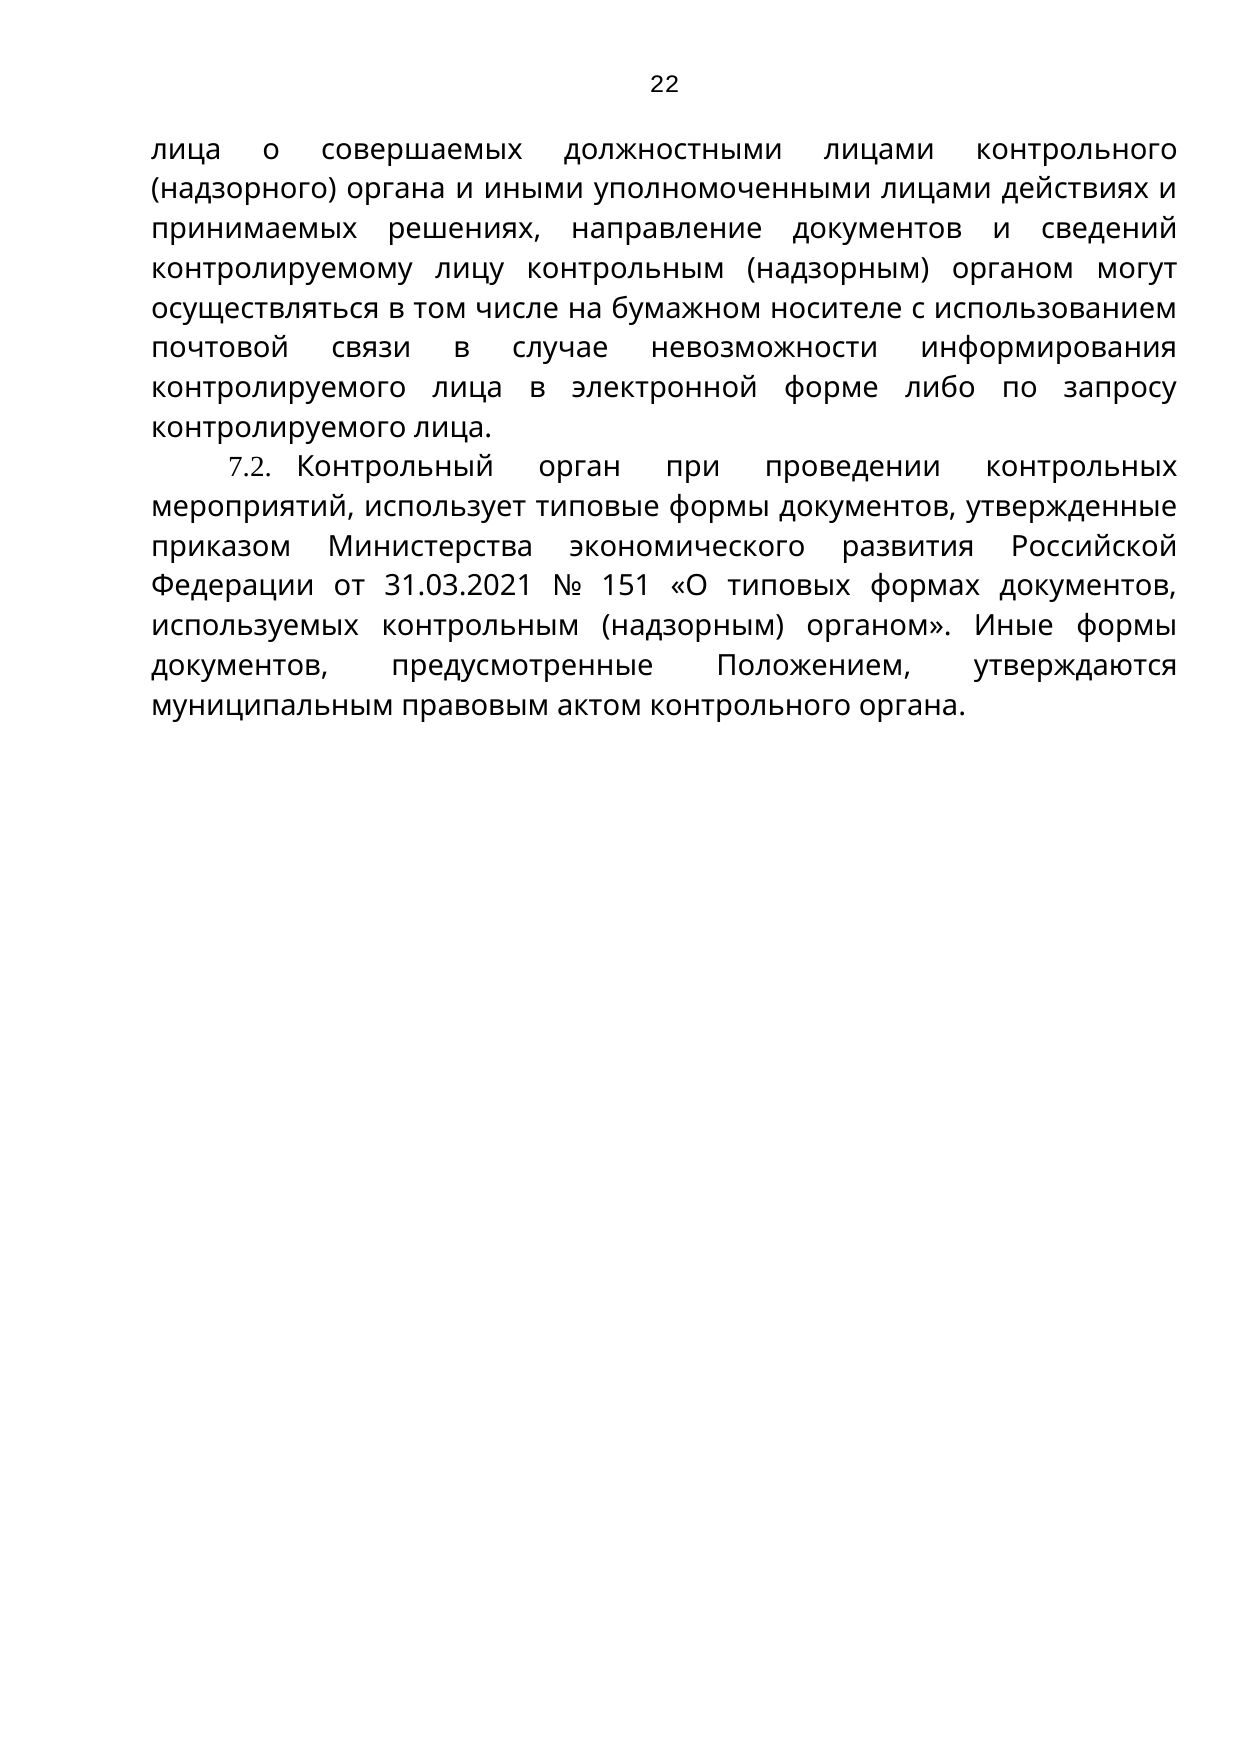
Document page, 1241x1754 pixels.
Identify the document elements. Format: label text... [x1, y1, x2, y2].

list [151, 128, 1178, 446]
list Контрольный орган при проведении контрольных мероприятий, использует типовые формы документов, утвержденные приказом Министерства экономического развития Российской Федерации от 31.03.2021 № 151 «О типовых формах документов, используемых контрольным (надзорным) органом». Иные формы документов, предусмотренные Положением, утверждаются муниципальным правовым актом контрольного органа. [151, 446, 1178, 723]
